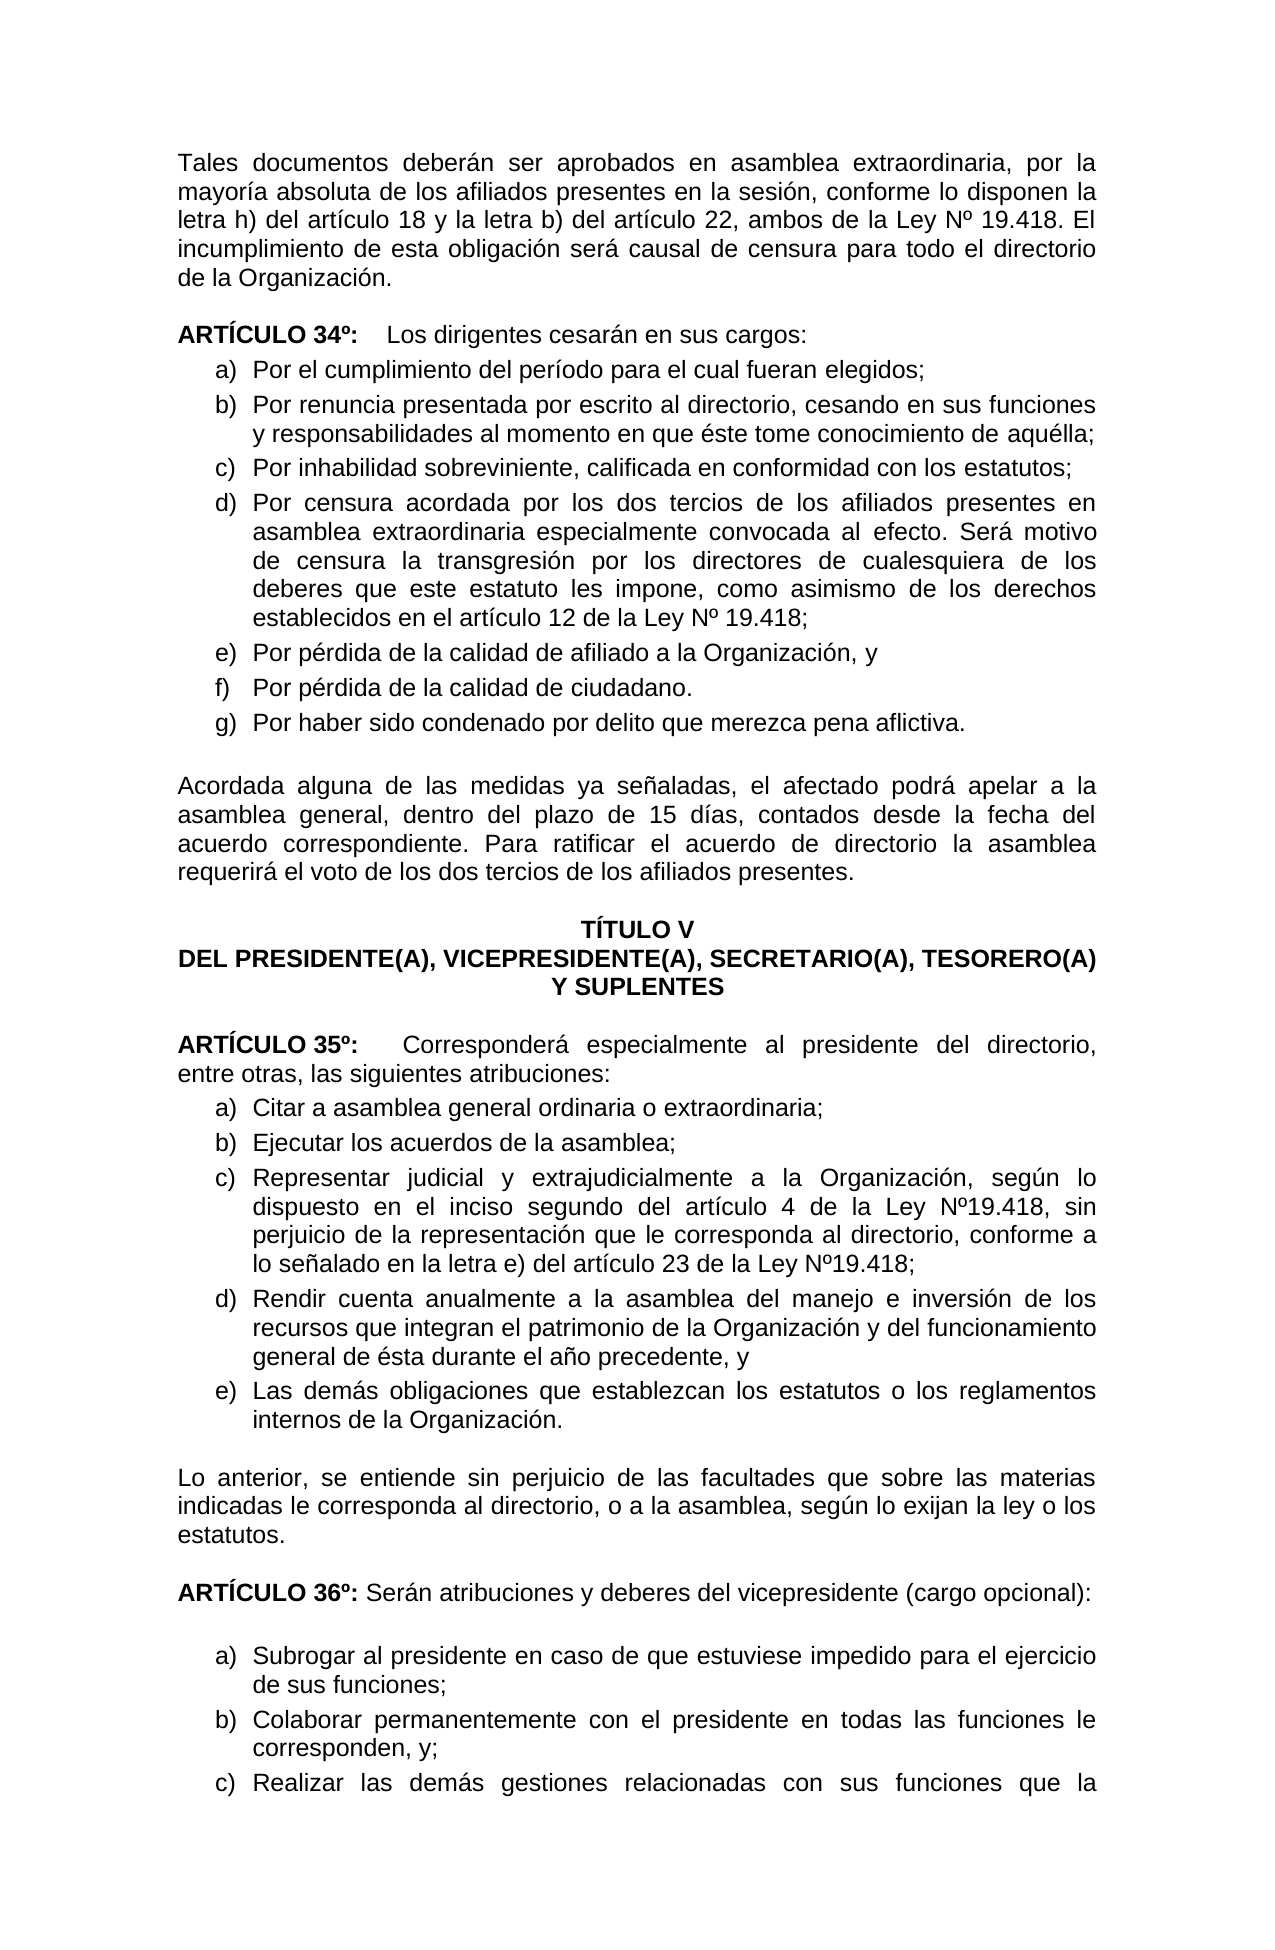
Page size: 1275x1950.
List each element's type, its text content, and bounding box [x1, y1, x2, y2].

list Por censura acordada por los dos tercios de los afiliados presentes en asamblea extraordinaria especialmente convocada al efecto. Será motivo de censura la transgresión por los directores de cualesquiera de los deberes que este estatuto les impone, como asimismo de los derechos establecidos en el artículo 12 de la Ley Nº 19.418; [215, 488, 1098, 632]
list Por inhabilidad sobreviniente, calificada en conformidad con los estatutos; [215, 453, 1098, 482]
text ARTÍCULO 35º: Corresponderá especialmente al presidente del directorio, entre otras, las siguientes atribuciones: [177, 1030, 1098, 1087]
list Rendir cuenta anualmente a la asamblea del manejo e inversión de los recursos que integran el patrimonio de la Organización y del funcionamiento general de ésta durante el año precedente, y [215, 1284, 1098, 1370]
list Por pérdida de la calidad de afiliado a la Organización, y [215, 638, 1098, 667]
text ARTÍCULO 34º: Los dirigentes cesarán en sus cargos: [177, 320, 1098, 349]
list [215, 1768, 1098, 1797]
text ARTÍCULO 36º: Serán atribuciones y deberes del vicepresidente (cargo opcional): [177, 1577, 1098, 1606]
text Tales documentos deberán ser aprobados en asamblea extraordinaria, por la mayoría absoluta de los afiliados presentes en la sesión, conforme lo disponen la letra h) del artículo 18 y la letra b) del artículo 22, ambos de la Ley Nº 19.418. El incumplimiento de esta obligación será causal de censura para todo el directorio de la Organización. [177, 148, 1098, 291]
text TÍTULO V [177, 915, 1098, 943]
text Acordada alguna de las medidas ya señaladas, el afectado podrá apelar a la asamblea general, dentro del plazo de 15 días, contados desde la fecha del acuerdo correspondiente. Para ratificar el acuerdo de directorio la asamblea requerirá el voto de los dos tercios de los afiliados presentes. [177, 771, 1098, 886]
list Colaborar permanentemente con el presidente en todas las funciones le corresponden, y; [215, 1704, 1098, 1762]
list Citar a asamblea general ordinaria o extraordinaria; [215, 1093, 1098, 1122]
list Por pérdida de la calidad de ciudadano. [215, 673, 1098, 701]
text Lo anterior, se entiende sin perjuicio de las facultades que sobre las materias indicadas le corresponda al directorio, o a la asamblea, según lo exijan la ley o los estatutos. [177, 1462, 1098, 1549]
list Por haber sido condenado por delito que merezca pena aflictiva. [215, 707, 1098, 736]
list Las demás obligaciones que establezcan los estatutos o los reglamentos internos de la Organización. [215, 1376, 1098, 1434]
list Por el cumplimiento del período para el cual fueran elegidos; [215, 355, 1098, 384]
list Ejecutar los acuerdos de la asamblea; [215, 1128, 1098, 1157]
list Subrogar al presidente en caso de que estuviese impedido para el ejercicio de sus funciones; [215, 1641, 1098, 1698]
list Por renuncia presentada por escrito al directorio, cesando en sus funciones y responsabilidades al momento en que éste tome conocimiento de aquélla; [215, 390, 1098, 447]
text DEL PRESIDENTE(A), VICEPRESIDENTE(A), SECRETARIO(A), TESORERO(A) Y SUPLENTES [177, 943, 1098, 1001]
list Representar judicial y extrajudicialmente a la Organización, según lo dispuesto en el inciso segundo del artículo 4 de la Ley Nº19.418, sin perjuicio de la representación que le corresponda al directorio, conforme a lo señalado en la letra e) del artículo 23 de la Ley Nº19.418; [215, 1163, 1098, 1278]
